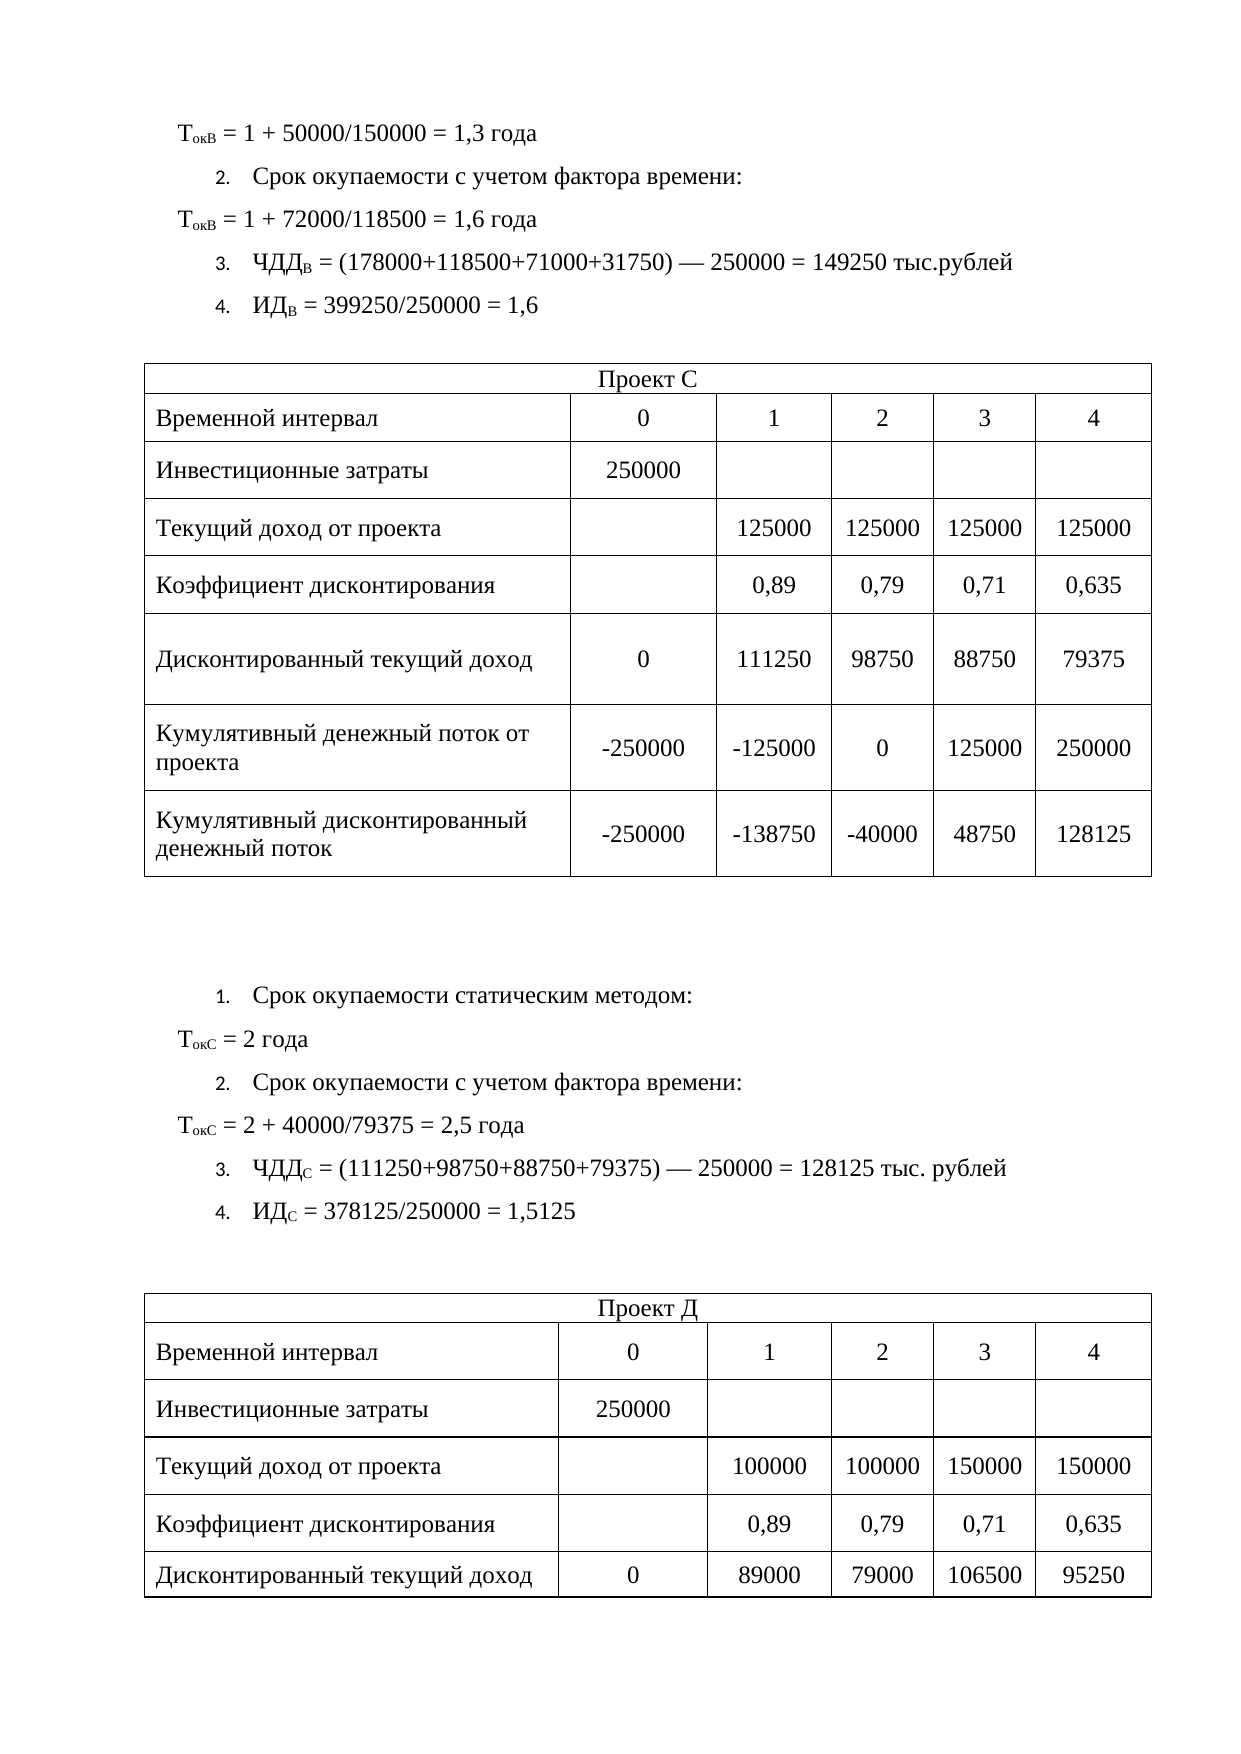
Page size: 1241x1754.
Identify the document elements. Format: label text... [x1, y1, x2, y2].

table_cell 128125 [1036, 791, 1151, 876]
table_cell [717, 442, 831, 498]
table_cell [559, 1438, 707, 1494]
table_cell [832, 442, 933, 498]
table_cell 106500 [934, 1552, 1035, 1596]
list ИДВ = 399250/250000 = 1,6 [215, 291, 1152, 319]
table_cell 3 [934, 394, 1035, 441]
table_cell 0,71 [934, 1495, 1035, 1551]
table_cell [934, 442, 1035, 498]
table_cell 4 [1036, 394, 1151, 441]
table_cell 125000 [1036, 499, 1151, 555]
table_cell 250000 [1036, 705, 1151, 790]
table_cell Дисконтированный текущий доход [145, 1552, 558, 1596]
table_cell 79000 [832, 1552, 933, 1596]
table_header Проект С [145, 364, 1151, 393]
table_cell [934, 1380, 1035, 1436]
table_cell 2 [832, 394, 933, 441]
table_cell Временной интервал [145, 1323, 558, 1379]
table_cell 0,79 [832, 556, 933, 613]
table_cell -250000 [571, 791, 716, 876]
table_cell 88750 [934, 614, 1035, 704]
table_cell -250000 [571, 705, 716, 790]
table_cell 150000 [1036, 1438, 1151, 1494]
table_cell 1 [708, 1323, 831, 1379]
table_cell 0 [571, 614, 716, 704]
text ТокВ = 1 + 50000/150000 = 1,3 года [177, 118, 1152, 147]
list Срок окупаемости с учетом фактора времени: [215, 1067, 1152, 1096]
list ЧДДС = (111250+98750+88750+79375) — 250000 = 128125 тыс. рублей [215, 1153, 1152, 1182]
table_cell 98750 [832, 614, 933, 704]
table_cell 0,635 [1036, 1495, 1151, 1551]
table_cell Дисконтированный текущий доход [145, 614, 570, 704]
table_cell [832, 1380, 933, 1436]
table_cell 0,89 [717, 556, 831, 613]
table_cell Кумулятивный денежный поток от проекта [145, 705, 570, 790]
table_cell 100000 [708, 1438, 831, 1494]
table_cell 250000 [571, 442, 716, 498]
table_cell 1 [717, 394, 831, 441]
table_cell 0 [571, 394, 716, 441]
table_cell 4 [1036, 1323, 1151, 1379]
table_cell Текущий доход от проекта [145, 499, 570, 555]
table_cell 48750 [934, 791, 1035, 876]
table_cell -125000 [717, 705, 831, 790]
table_cell 111250 [717, 614, 831, 704]
table_cell 89000 [708, 1552, 831, 1596]
table_cell 79375 [1036, 614, 1151, 704]
list ИДС = 378125/250000 = 1,5125 [215, 1196, 1152, 1225]
table_cell 95250 [1036, 1552, 1151, 1596]
table_cell Текущий доход от проекта [145, 1438, 558, 1494]
table_cell 125000 [934, 499, 1035, 555]
table_cell 125000 [934, 705, 1035, 790]
list Срок окупаемости статическим методом: [215, 981, 1152, 1009]
table_cell 0 [832, 705, 933, 790]
table_cell -138750 [717, 791, 831, 876]
table_cell 0 [559, 1323, 707, 1379]
table_cell Коэффициент дисконтирования [145, 556, 570, 613]
table_cell -40000 [832, 791, 933, 876]
table_cell [708, 1380, 831, 1436]
table_cell 150000 [934, 1438, 1035, 1494]
table_cell Коэффициент дисконтирования [145, 1495, 558, 1551]
table_cell 0,89 [708, 1495, 831, 1551]
list ЧДДВ = (178000+118500+71000+31750) — 250000 = 149250 тыс.рублей [215, 247, 1152, 276]
text ТокС = 2 + 40000/79375 = 2,5 года [177, 1110, 1152, 1139]
table_cell 0,71 [934, 556, 1035, 613]
table_cell 125000 [832, 499, 933, 555]
table_cell Временной интервал [145, 394, 570, 441]
table_cell 250000 [559, 1380, 707, 1436]
table_cell 0,79 [832, 1495, 933, 1551]
table_cell 100000 [832, 1438, 933, 1494]
text ТокС = 2 года [177, 1024, 1152, 1052]
table_cell [571, 556, 716, 613]
table_cell [559, 1495, 707, 1551]
table_cell 2 [832, 1323, 933, 1379]
table_cell [571, 499, 716, 555]
table_cell [1036, 442, 1151, 498]
text ТокВ = 1 + 72000/118500 = 1,6 года [177, 204, 1152, 233]
table_cell 0,635 [1036, 556, 1151, 613]
table_cell Кумулятивный дисконтированный денежный поток [145, 791, 570, 876]
table_cell 125000 [717, 499, 831, 555]
table_cell 3 [934, 1323, 1035, 1379]
table_header Проект Д [145, 1294, 1151, 1322]
table_cell Инвестиционные затраты [145, 442, 570, 498]
list Срок окупаемости с учетом фактора времени: [215, 161, 1152, 190]
table_cell [1036, 1380, 1151, 1436]
table_cell Инвестиционные затраты [145, 1380, 558, 1436]
table_cell 0 [559, 1552, 707, 1596]
